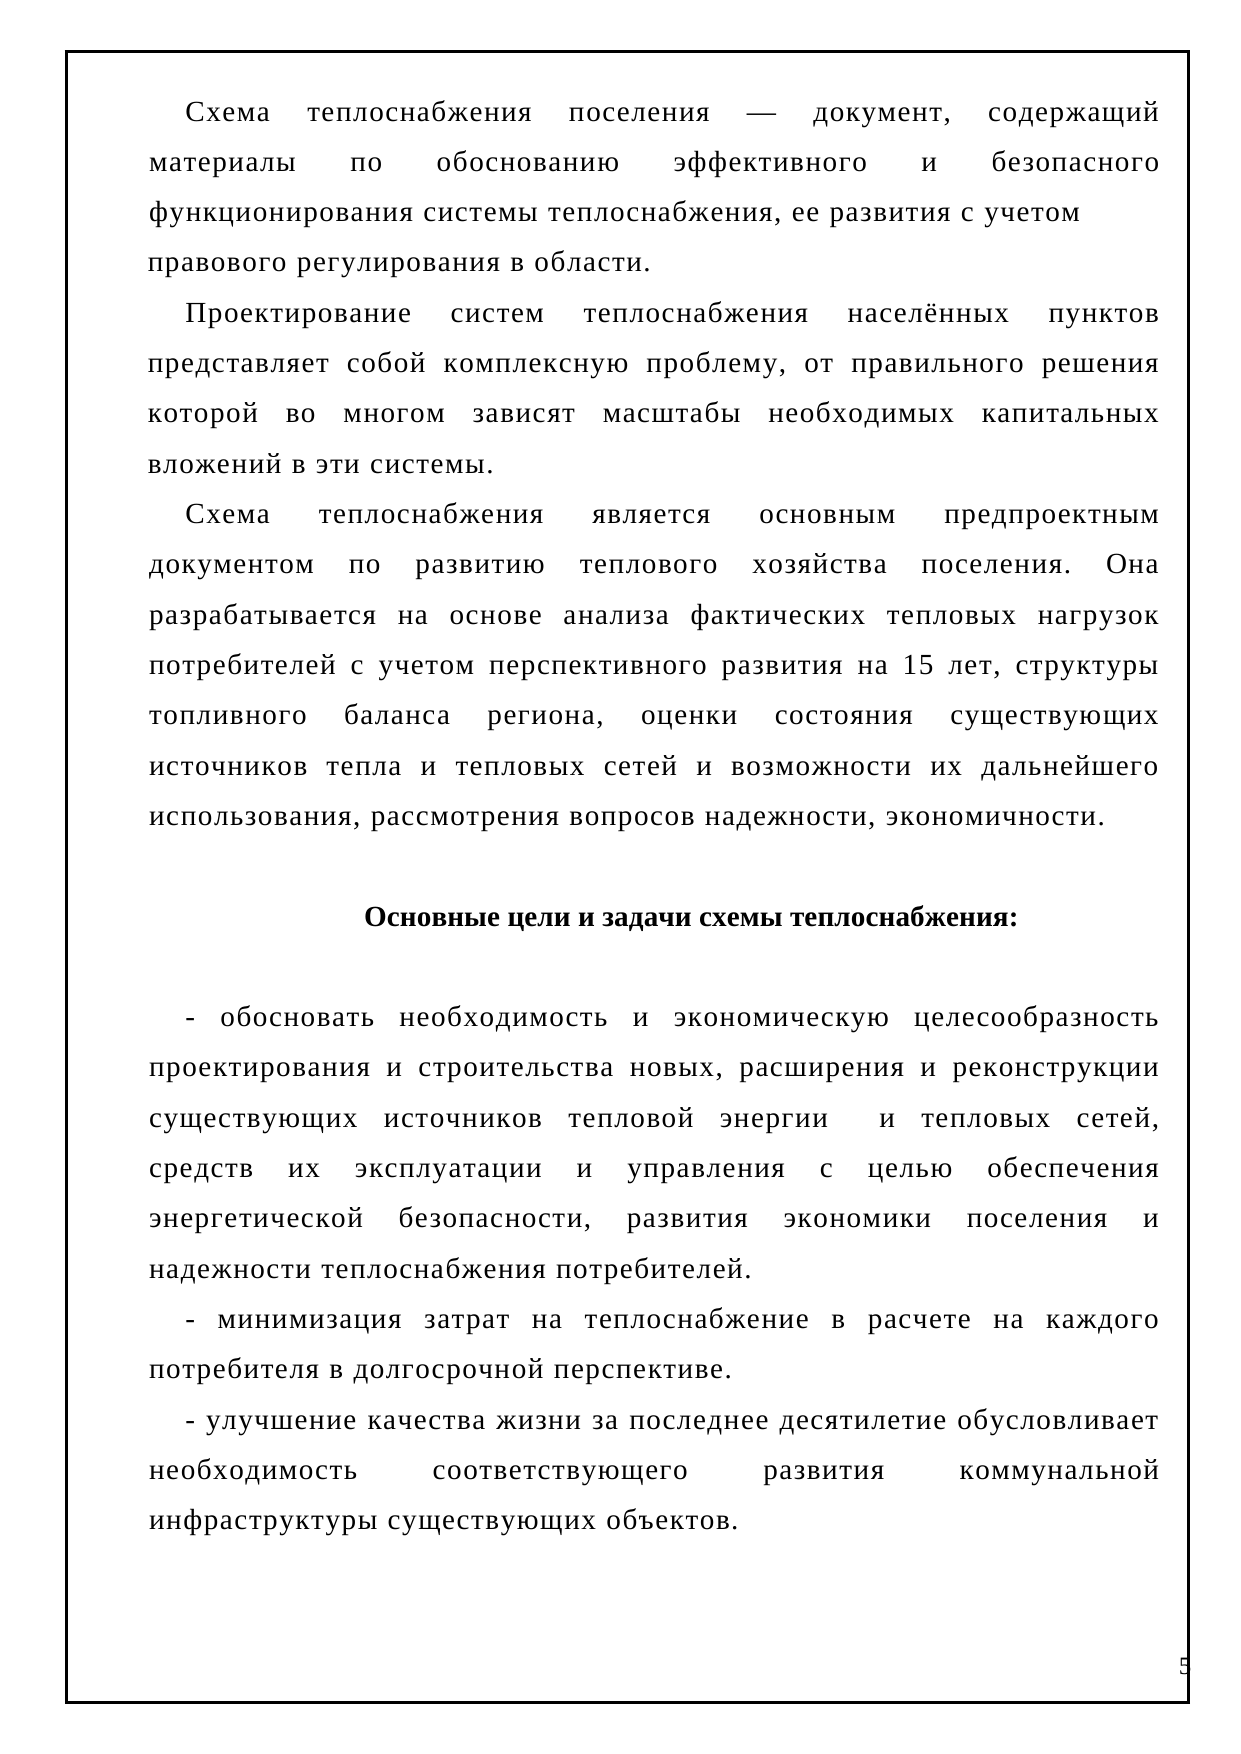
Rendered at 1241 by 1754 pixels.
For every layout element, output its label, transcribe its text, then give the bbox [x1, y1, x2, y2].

text Схема теплоснабжения поселения — документ, содержащий материалы по обоснованию эффективного и безопасного функционирования системы теплоснабжения, ее развития с учетом [149, 94, 1160, 228]
text - улучшение качества жизни за последнее десятилетие обусловливает необходимость соответствующего развития коммунальной инфраструктуры существующих объектов. [149, 1402, 1160, 1536]
text - обосновать необходимость и экономическую целесообразность проектирования и строительства новых, расширения и реконструкции существующих источников тепловой энергии и тепловых сетей, средств их эксплуатации и управления с целью обеспечения энергетической безопасности, развития экономики поселения и надежности теплоснабжения потребителей. [149, 999, 1160, 1284]
text Проектирование систем теплоснабжения населённых пунктов представляет собой комплексную проблему, от правильного решения которой во многом зависят масштабы необходимых капитальных вложений в эти системы. [148, 295, 1160, 479]
text правового регулирования в области. [148, 244, 1160, 278]
text - минимизация затрат на теплоснабжение в расчете на каждого потребителя в долгосрочной перспективе. [149, 1301, 1160, 1385]
text Основные цели и задачи схемы теплоснабжения: [148, 899, 1160, 932]
text Схема теплоснабжения является основным предпроектным документом по развитию теплового хозяйства поселения. Она разрабатывается на основе анализа фактических тепловых нагрузок потребителей с учетом перспективного развития на 15 лет, структуры топливного баланса региона, оценки состояния существующих источников тепла и тепловых сетей и возможности их дальнейшего использования, рассмотрения вопросов надежности, экономичности. [149, 496, 1160, 832]
